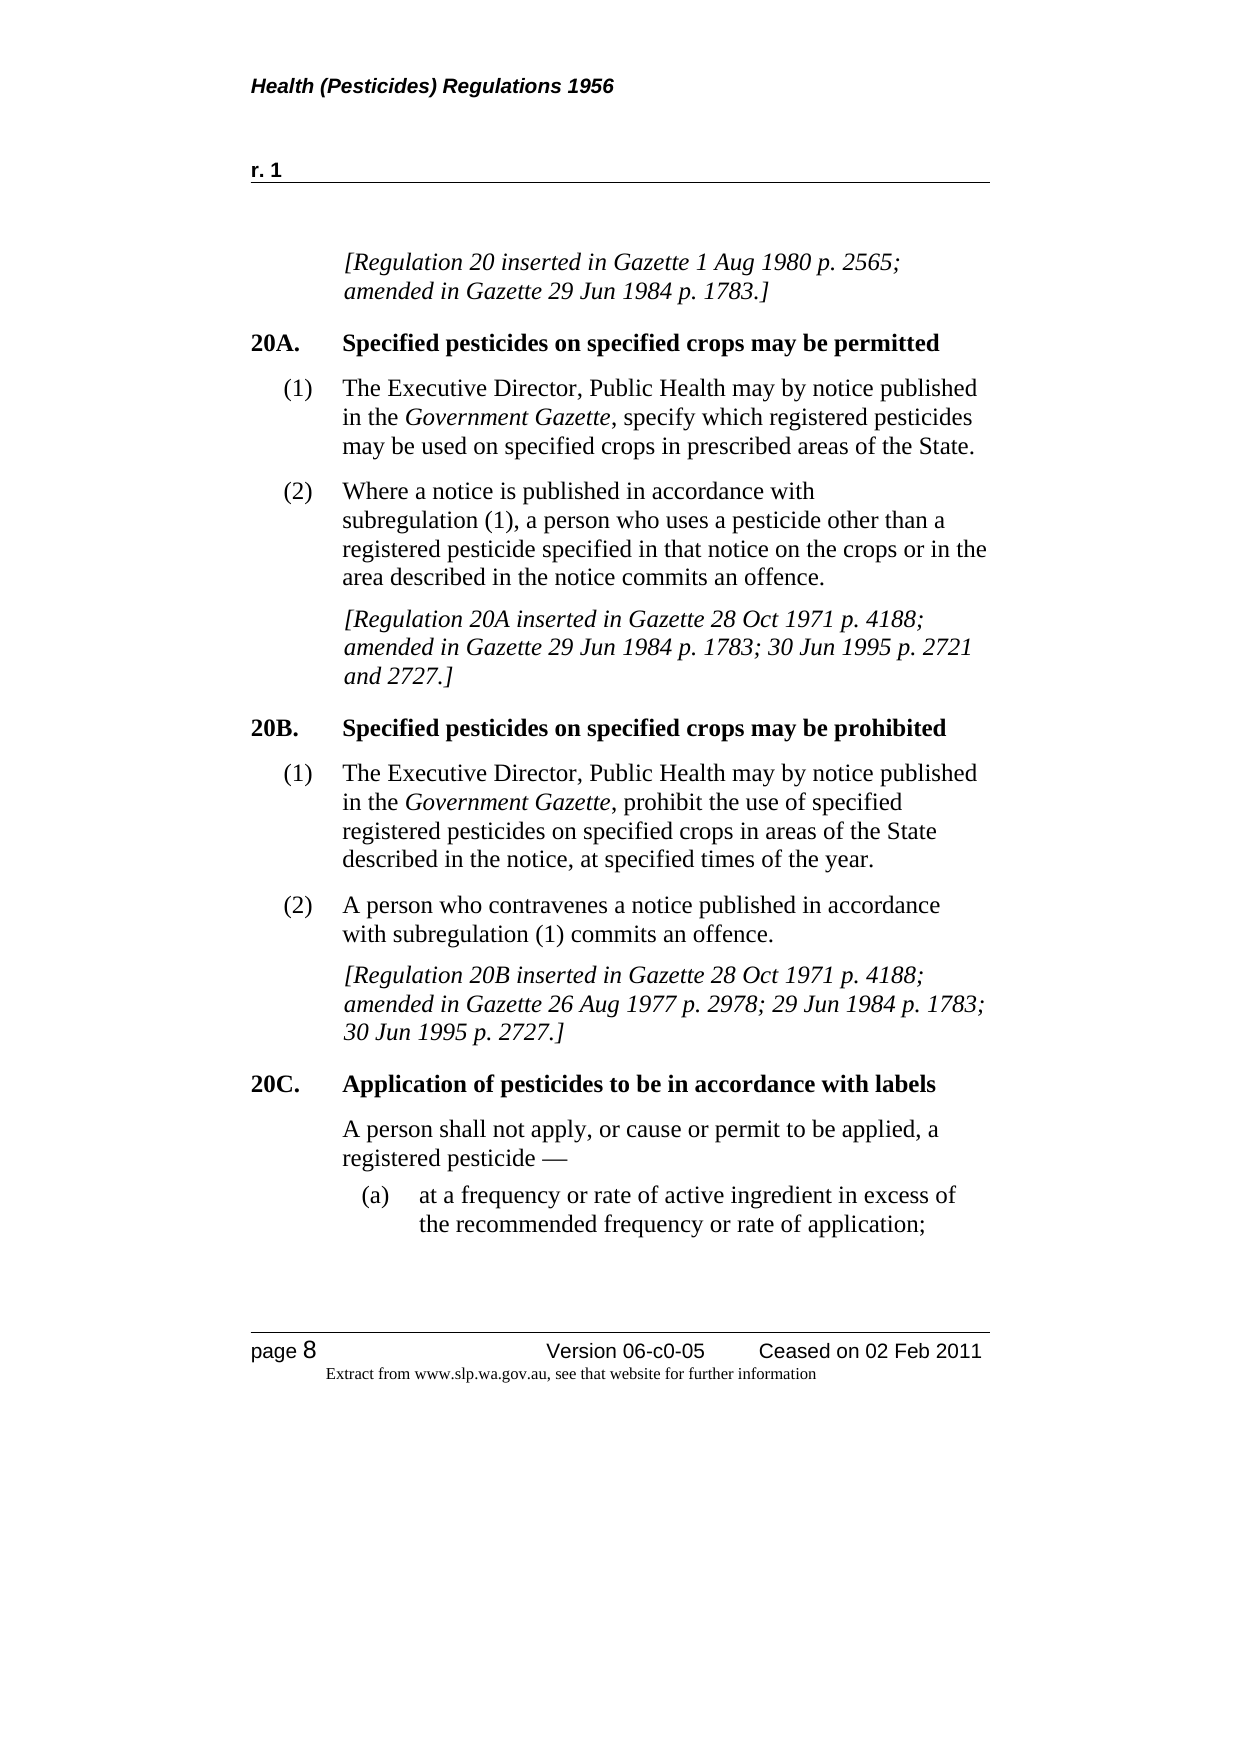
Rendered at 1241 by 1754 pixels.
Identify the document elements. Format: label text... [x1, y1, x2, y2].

text (1) The Executive Director, Public Health may by notice published in the Government Gazette, prohibit the use of specified registered pesticides on specified crops in areas of the State described in the notice, at specified times of the year. [251, 758, 990, 873]
text (1) The Executive Director, Public Health may by notice published in the Government Gazette, specify which registered pesticides may be used on specified crops in prescribed areas of the State. [251, 373, 990, 459]
text [Regulation 20B inserted in Gazette 28 Oct 1971 p. 4188; amended in Gazette 26 Aug 1977 p. 2978; 29 Jun 1984 p. 1783; 30 Jun 1995 p. 2727.] [251, 960, 990, 1046]
text A person shall not apply, or cause or permit to be applied, a registered pesticide — [251, 1114, 990, 1172]
text [Regulation 20 inserted in Gazette 1 Aug 1980 p. 2565; amended in Gazette 29 Jun 1984 p. 1783.] [251, 247, 990, 305]
subtitle 20A. Specified pesticides on specified crops may be permitted [251, 328, 990, 357]
text (a) at a frequency or rate of active ingredient in excess of the recommended frequency or rate of application; [251, 1180, 990, 1238]
text (2) Where a notice is published in accordance with subregulation (1), a person who uses a pesticide other than a registered pesticide specified in that notice on the crops or in the area described in the notice commits an offence. [251, 476, 990, 591]
subtitle 20B. Specified pesticides on specified crops may be prohibited [251, 713, 990, 742]
text [Regulation 20A inserted in Gazette 28 Oct 1971 p. 4188; amended in Gazette 29 Jun 1984 p. 1783; 30 Jun 1995 p. 2721 and 2727.] [251, 604, 990, 690]
text (2) A person who contravenes a notice published in accordance with subregulation (1) commits an offence. [251, 890, 990, 947]
subtitle 20C. Application of pesticides to be in accordance with labels [251, 1069, 990, 1098]
